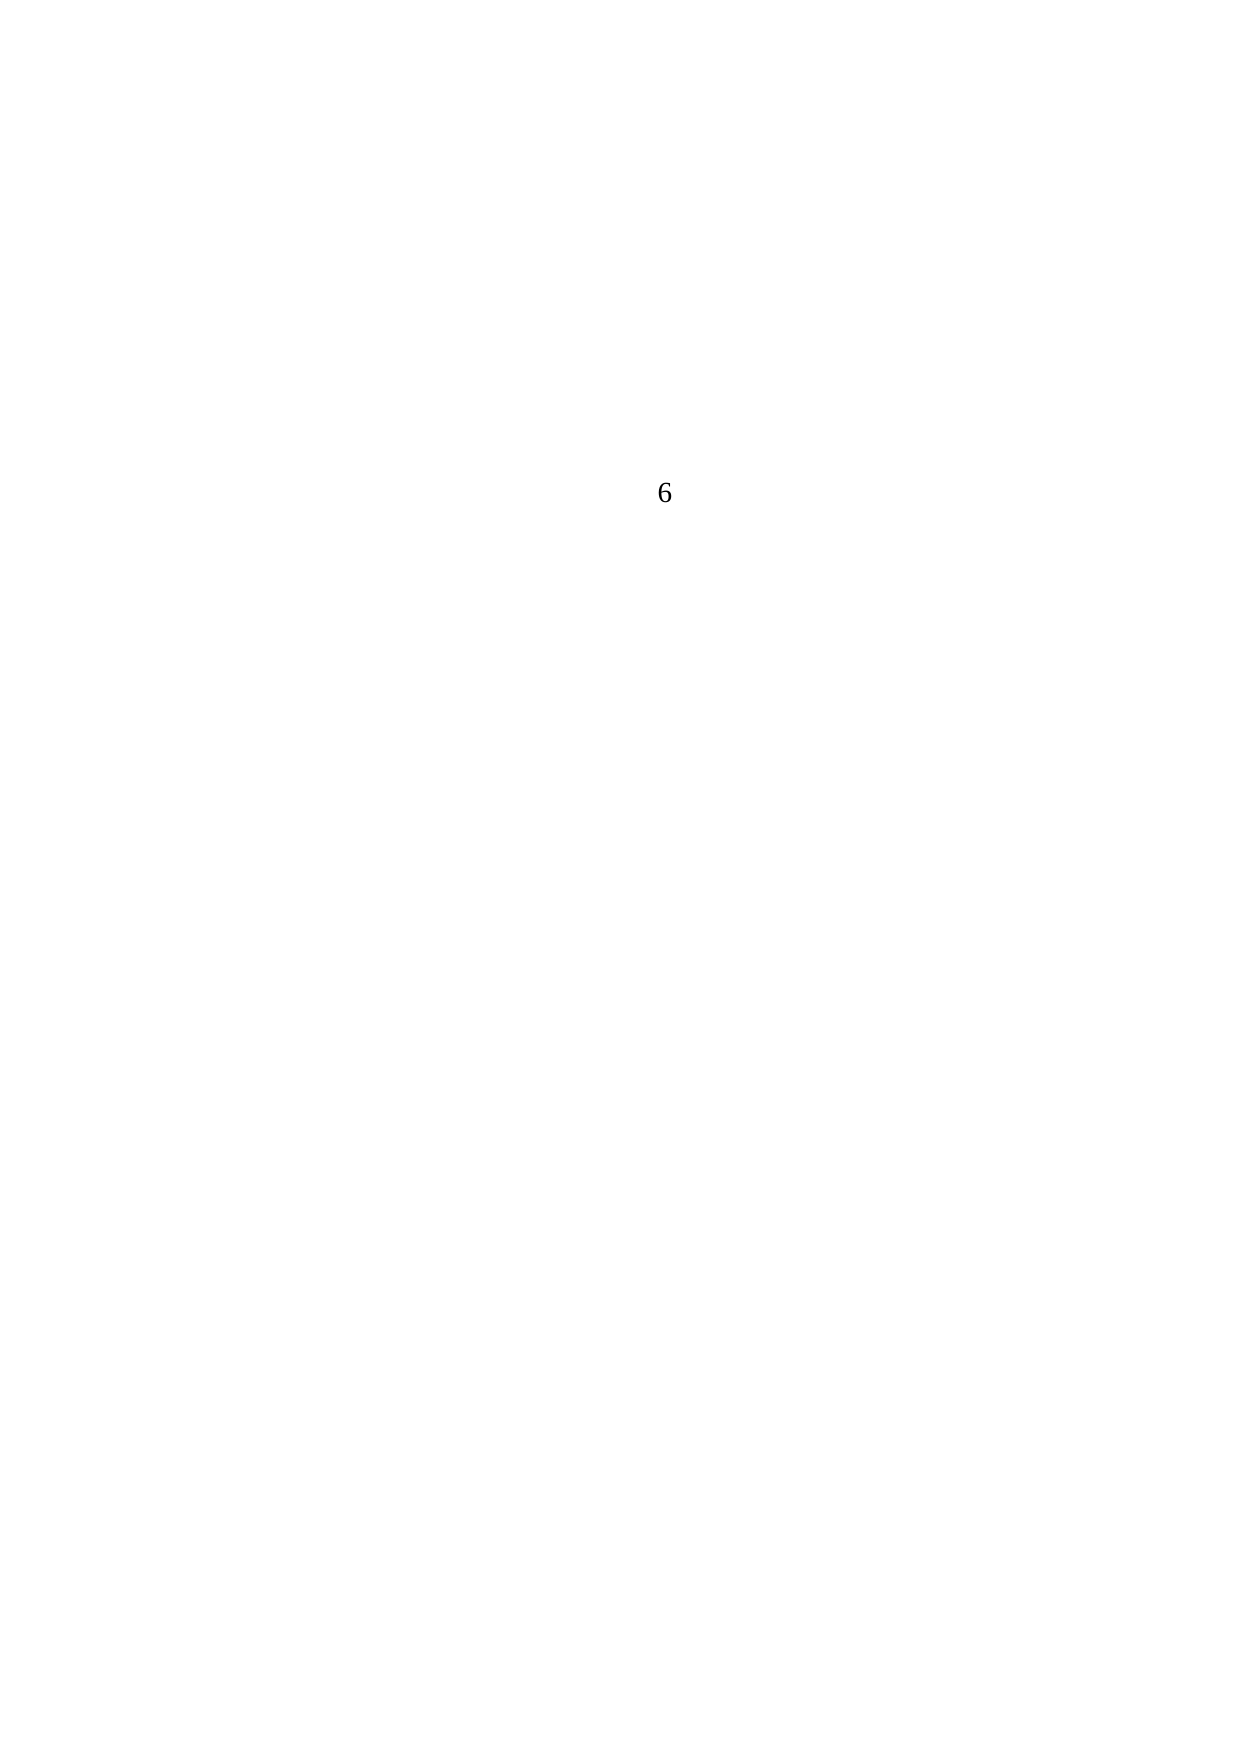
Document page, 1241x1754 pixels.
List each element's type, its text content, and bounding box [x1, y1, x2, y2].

text 6 [177, 475, 1152, 508]
